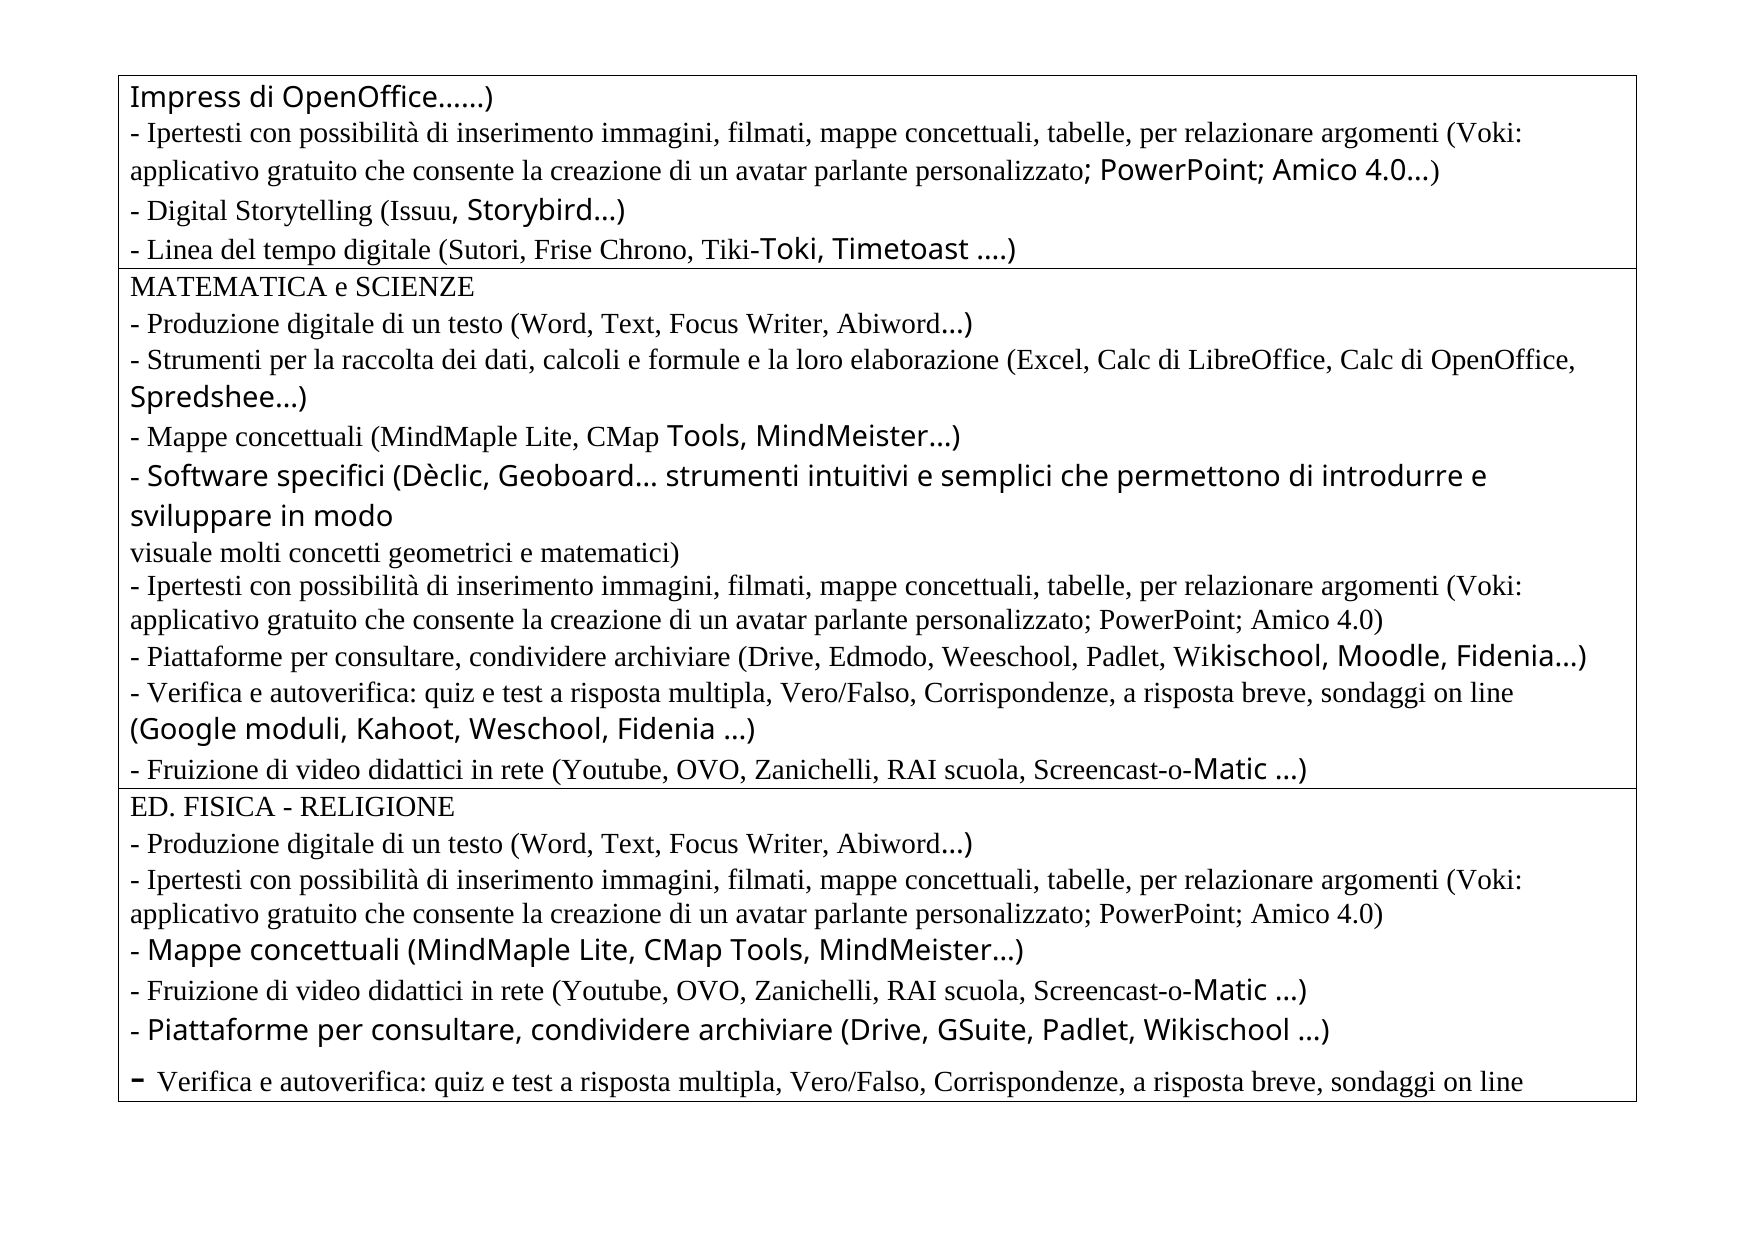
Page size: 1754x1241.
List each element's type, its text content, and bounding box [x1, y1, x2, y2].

table_cell MATEMATICA e SCIENZE - Produzione digitale di un testo (Word, Text, Focus Writer, Abiword…) - Strumenti per la raccolta dei dati, calcoli e formule e la loro elaborazione (Excel, Calc di LibreOffice, Calc di OpenOffice, Spredshee…) - Mappe concettuali (MindMaple Lite, CMap Tools, MindMeister…) - Software specifici (Dèclic, Geoboard… strumenti intuitivi e semplici che permettono di introdurre e sviluppare in modo visuale molti concetti geometrici e matematici) - Ipertesti con possibilità di inserimento immagini, filmati, mappe concettuali, tabelle, per relazionare argomenti (Voki: applicativo gratuito che consente la creazione di un avatar parlante personalizzato; PowerPoint; Amico 4.0) - Piattaforme per consultare, condividere archiviare (Drive, Edmodo, Weeschool, Padlet, Wikischool, Moodle, Fidenia…) - Verifica e autoverifica: quiz e test a risposta multipla, Vero/Falso, Corrispondenze, a risposta breve, sondaggi on line (Google moduli, Kahoot, Weschool, Fidenia …) - Fruizione di video didattici in rete (Youtube, OVO, Zanichelli, RAI scuola, Screencast-o-Matic …) [119, 269, 1636, 788]
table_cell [119, 76, 1636, 268]
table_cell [119, 789, 1636, 1101]
